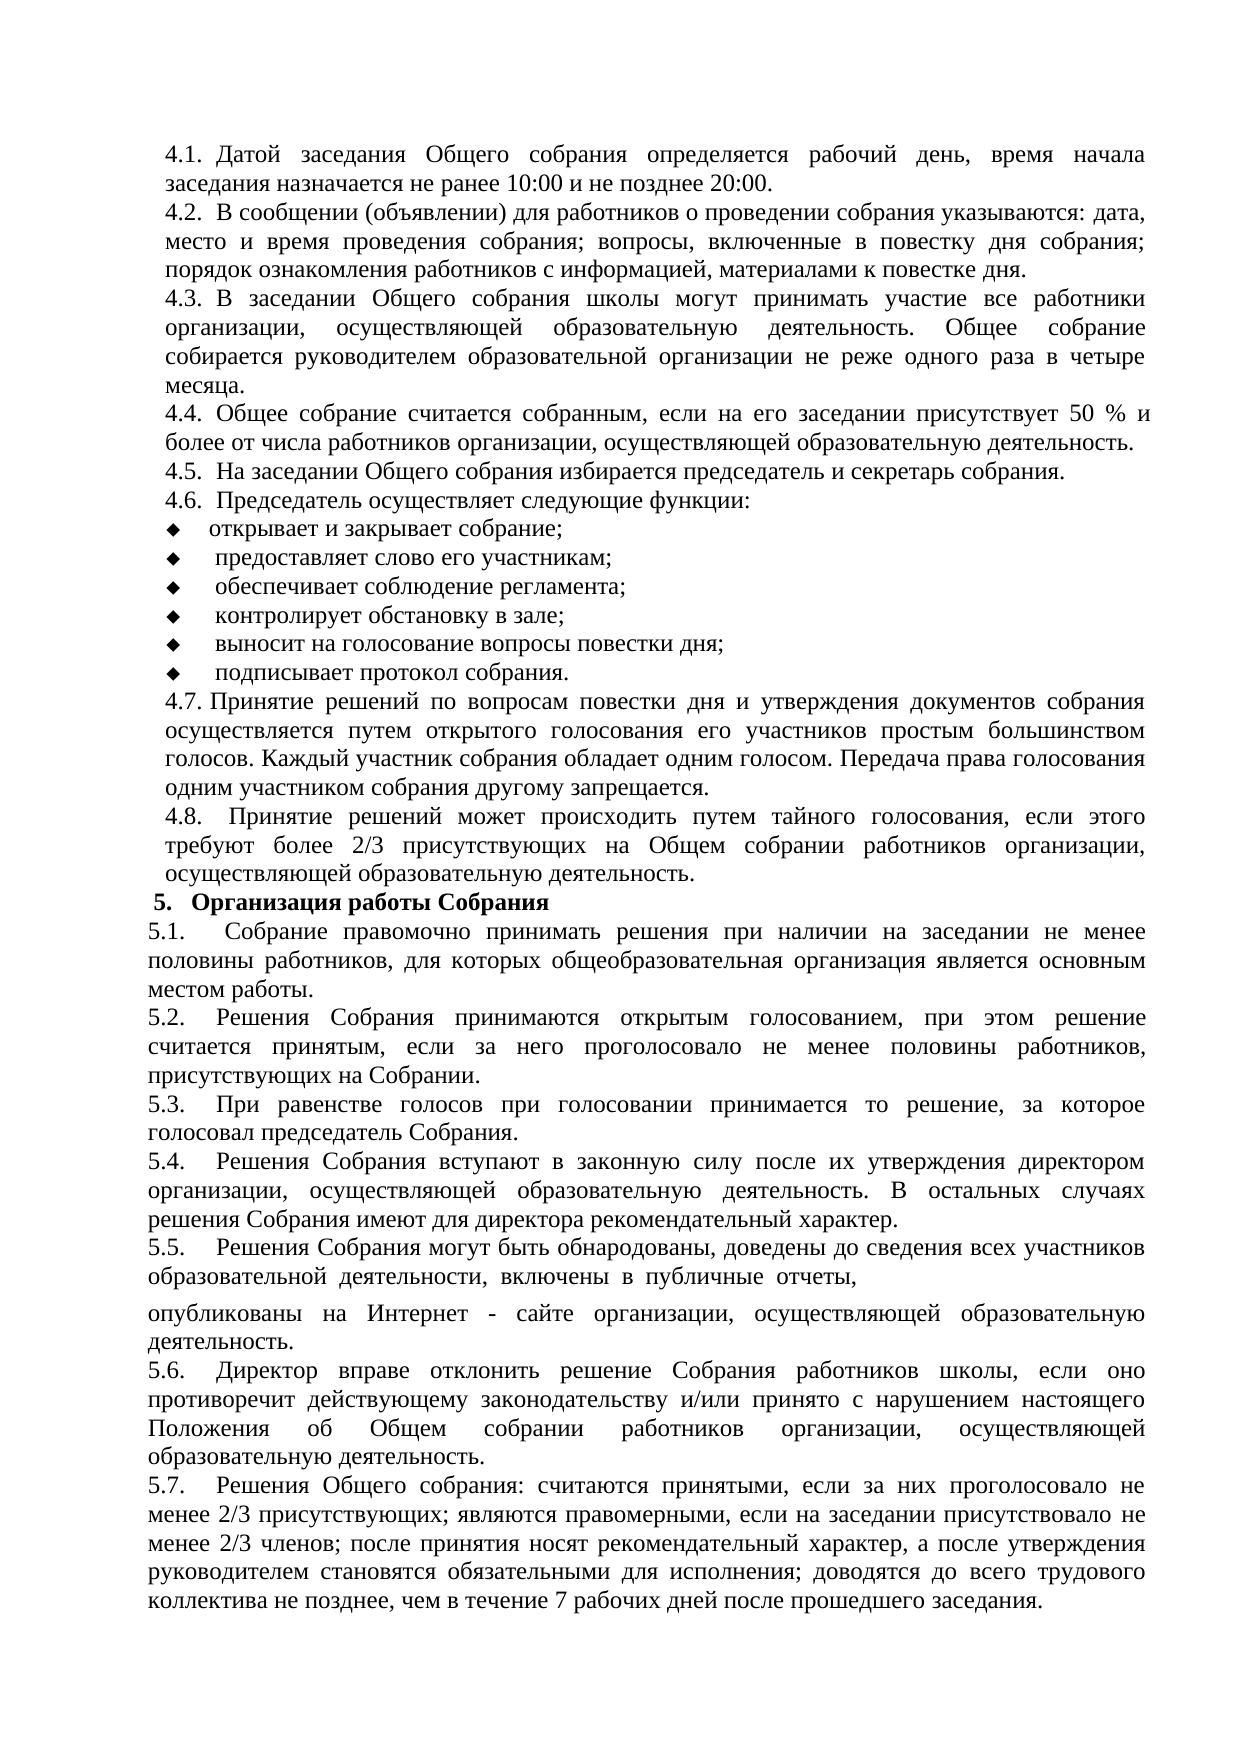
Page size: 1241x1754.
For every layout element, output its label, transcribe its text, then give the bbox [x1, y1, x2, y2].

list В сообщении (объявлении) для работников о проведении собрания указываются: дата, место и время проведения собрания; вопросы, включенные в повестку дня собрания; порядок ознакомления работников с информацией, материалами к повестке дня. [165, 197, 1145, 283]
list Принятие решений может происходить путем тайного голосования, если этого требуют более 2/3 присутствующих на Общем собрании работников организации, осуществляющей образовательную деятельность. [165, 801, 1146, 887]
list Решения Собрания вступают в законную силу после их утверждения директором организации, осуществляющей образовательную деятельность. В остальных случаях решения Собрания имеют для директора рекомендательный характер. [148, 1146, 1145, 1232]
list подписывает протокол собрания. [165, 657, 1163, 686]
list предоставляет слово его участникам; [165, 542, 1163, 571]
list выносит на голосование вопросы повестки дня; [165, 628, 1163, 657]
list На заседании Общего собрания избирается председатель и секретарь собрания. [165, 456, 1163, 485]
subtitle Организация работы Собрания [153, 888, 1163, 916]
list Директор вправе отклонить решение Собрания работников школы, если оно противоречит действующему законодательству и/или принято с нарушением настоящего Положения об Общем собрании работников организации, осуществляющей образовательную деятельность. [148, 1355, 1146, 1470]
list Собрание правомочно принимать решения при наличии на заседании не менее половины работников, для которых общеобразовательная организация является основным местом работы. [148, 916, 1146, 1002]
list открывает и закрывает собрание; [165, 513, 1163, 542]
list Общее собрание считается собранным, если на его заседании присутствует 50 % и более от числа работников организации, осуществляющей образовательную деятельность. [165, 398, 1152, 456]
list контролирует обстановку в зале; [165, 600, 1163, 628]
list Решения Общего собрания: считаются принятыми, если за них проголосовало не менее 2/3 присутствующих; являются правомерными, если на заседании присутствовало не менее 2/3 членов; после принятия носят рекомендательный характер, а после утверждения руководителем становятся обязательными для исполнения; доводятся до всего трудового коллектива не позднее, чем в течение 7 рабочих дней после прошедшего заседания. [148, 1470, 1146, 1614]
list Решения Собрания могут быть обнародованы, доведены до сведения всех участников образовательной деятельности, включены в публичные отчеты, [148, 1232, 1145, 1290]
list обеспечивает соблюдение регламента; [165, 571, 1163, 600]
text опубликованы на Интернет - сайте организации, осуществляющей образовательную деятельность. [148, 1298, 1145, 1355]
list Решения Собрания принимаются открытым голосованием, при этом решение считается принятым, если за него проголосовало не менее половины работников, присутствующих на Собрании. [148, 1002, 1146, 1089]
list В заседании Общего собрания школы могут принимать участие все работники организации, осуществляющей образовательную деятельность. Общее собрание собирается руководителем образовательной организации не реже одного раза в четыре месяца. [165, 283, 1146, 398]
list Принятие решений по вопросам повестки дня и утверждения документов собрания осуществляется путем открытого голосования его участников простым большинством голосов. Каждый участник собрания обладает одним голосом. Передача права голосования одним участником собрания другому запрещается. [165, 686, 1146, 801]
list Председатель осуществляет следующие функции: [165, 485, 1163, 513]
list При равенстве голосов при голосовании принимается то решение, за которое голосовал председатель Собрания. [148, 1089, 1145, 1146]
list Датой заседания Общего собрания определяется рабочий день, время начала заседания назначается не ранее 10:00 и не позднее 20:00. [165, 139, 1146, 197]
